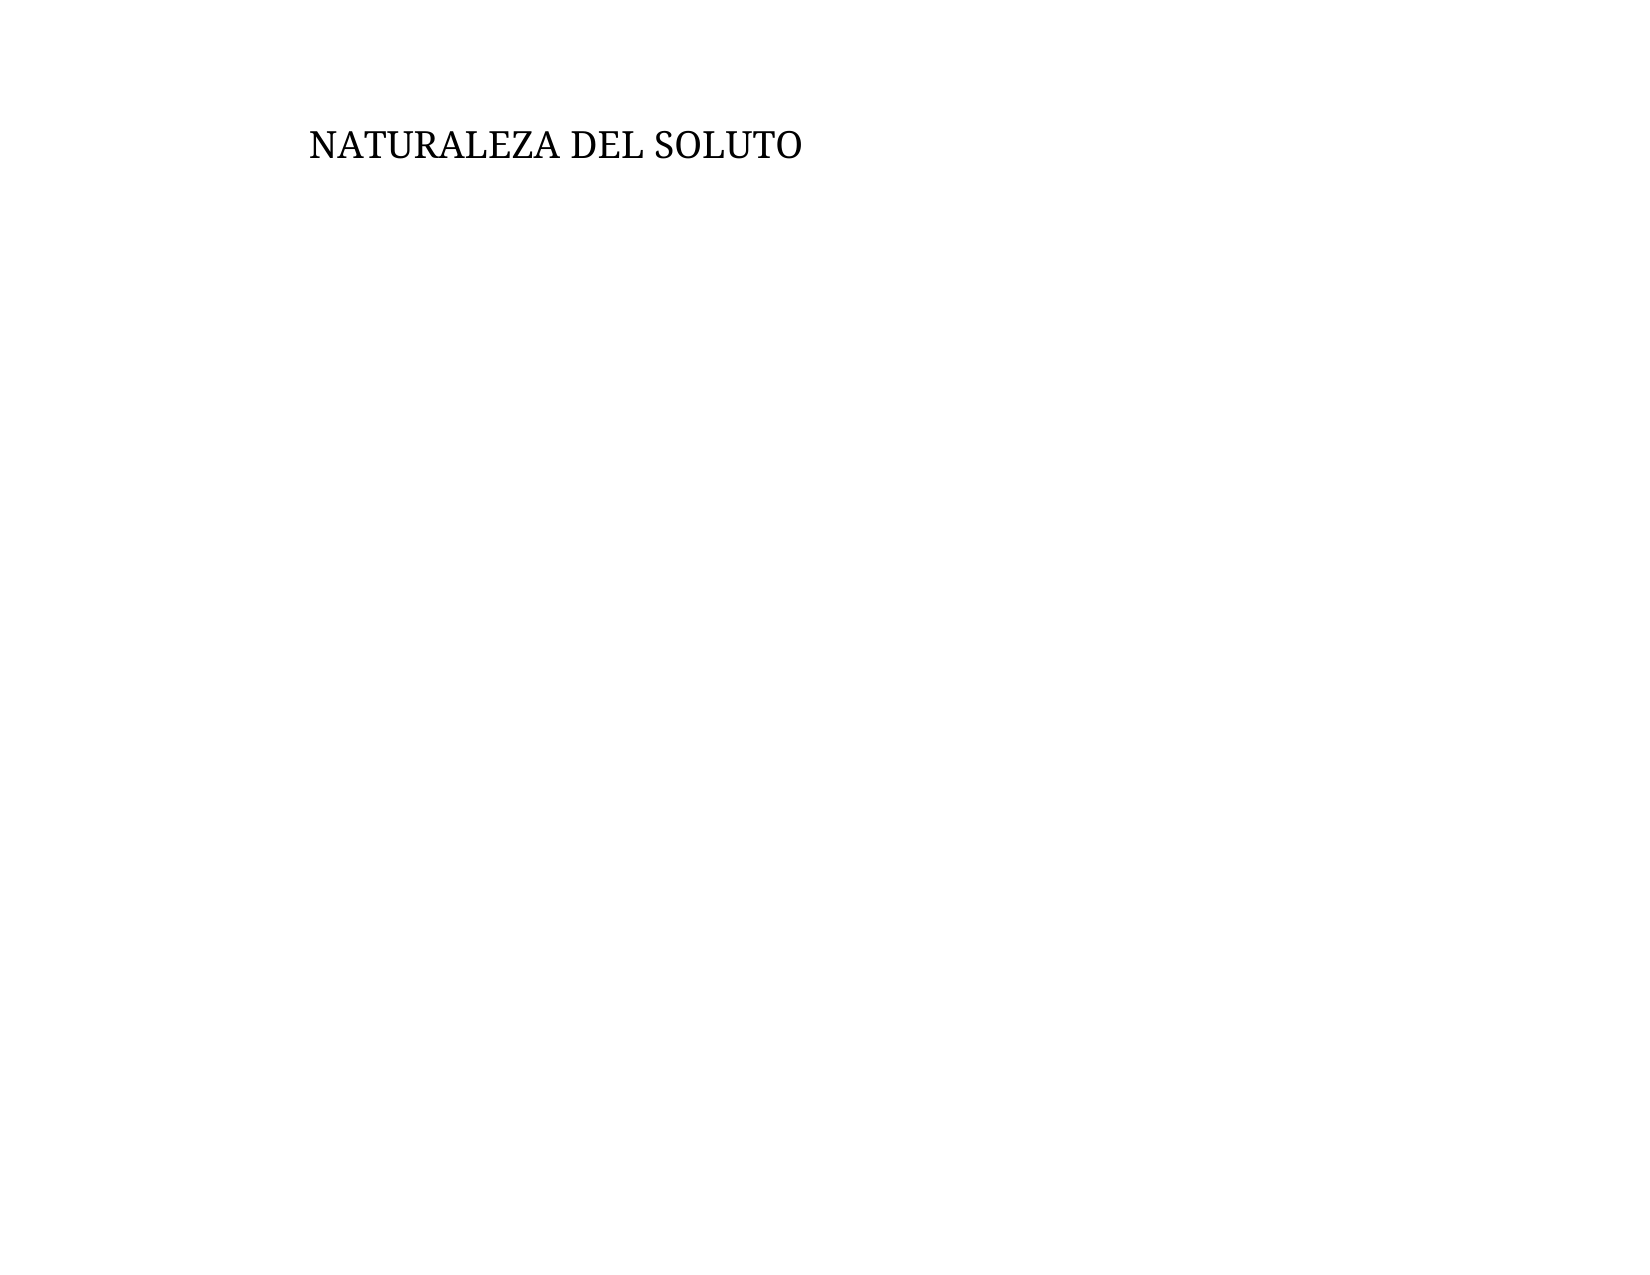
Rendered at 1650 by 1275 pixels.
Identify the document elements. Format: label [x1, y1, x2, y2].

text [309, 119, 1448, 170]
